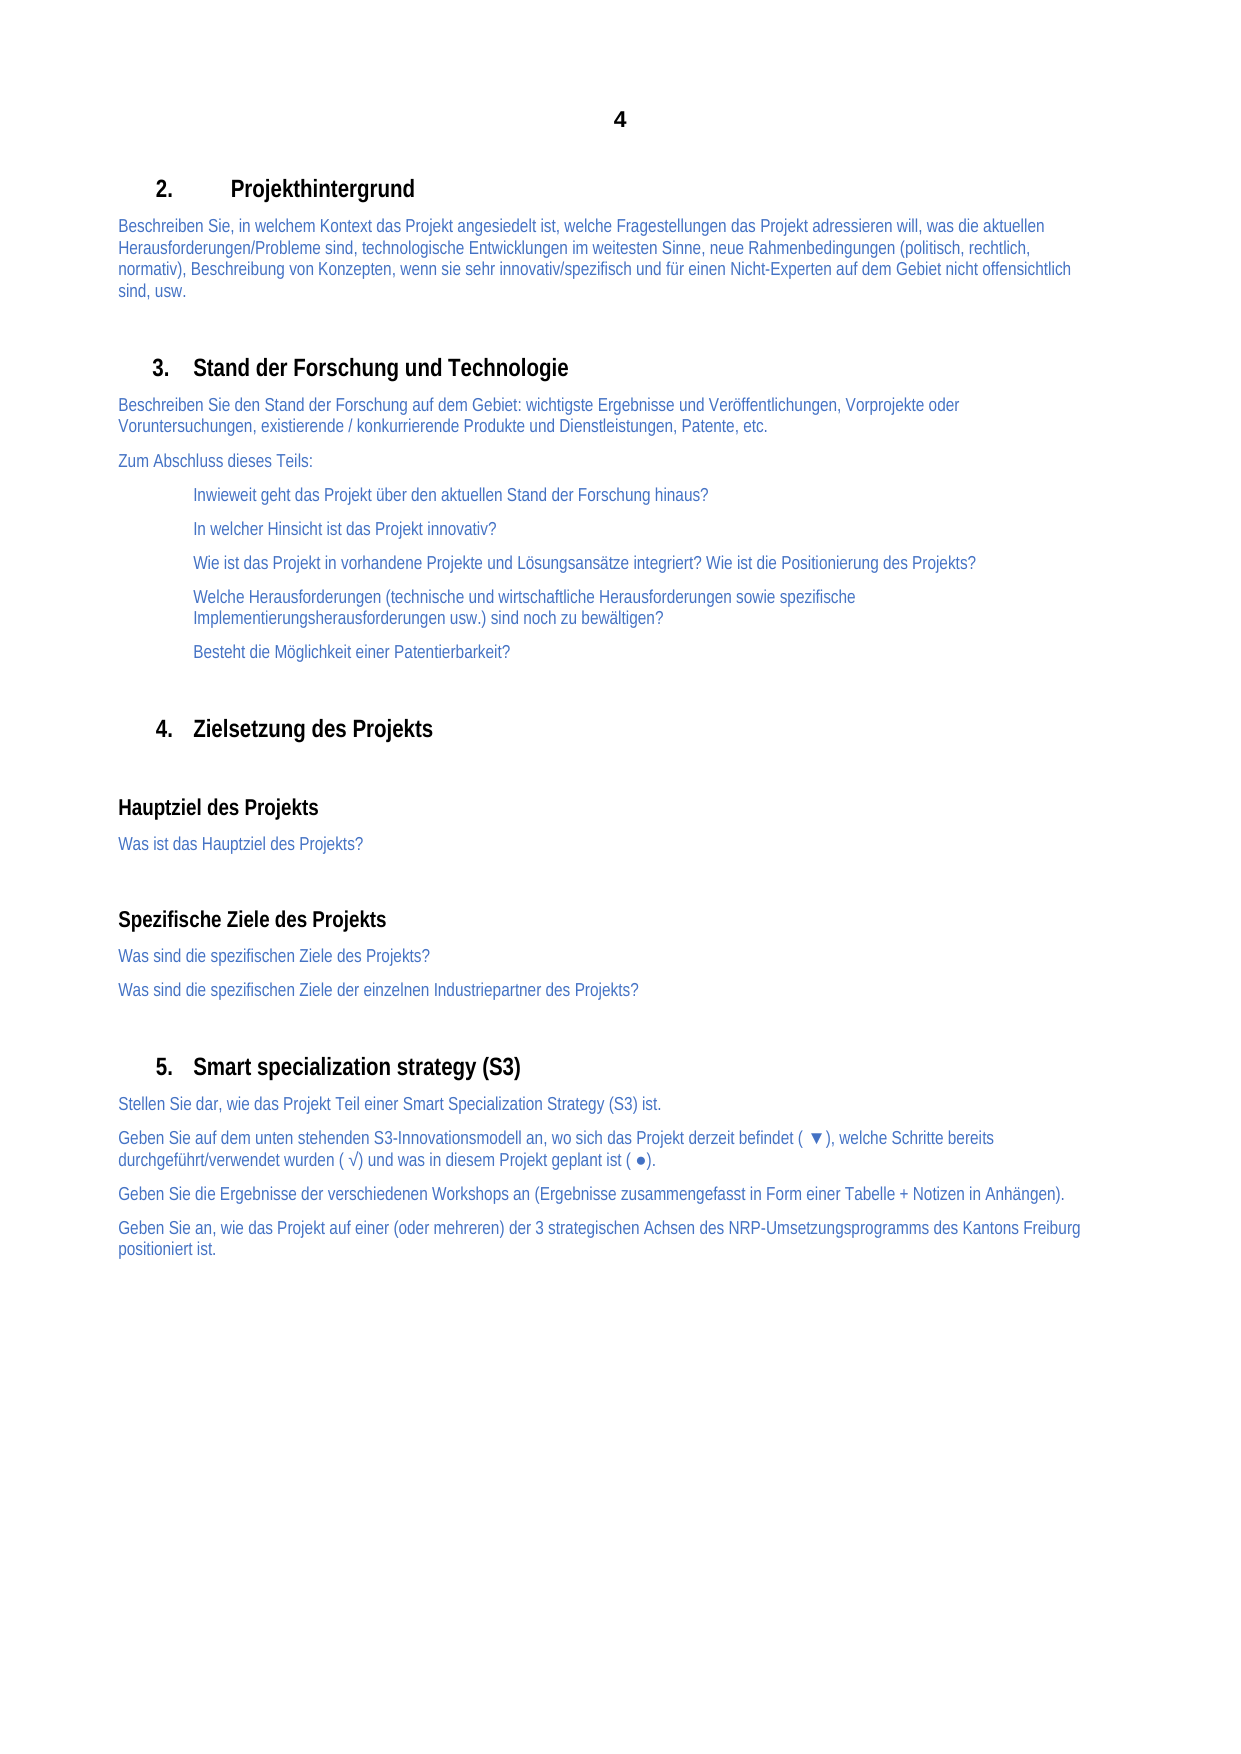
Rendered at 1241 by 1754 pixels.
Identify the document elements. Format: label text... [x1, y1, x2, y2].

text Zum Abschluss dieses Teils: [118, 449, 1082, 471]
text Spezifische Ziele des Projekts [118, 906, 1097, 932]
text In welcher Hinsicht ist das Projekt innovativ? [118, 518, 1082, 539]
text Beschreiben Sie, in welchem Kontext das Projekt angesiedelt ist, welche Fragestellungen das Projekt adressieren will, was die aktuellen Herausforderungen/Probleme sind, technologische Entwicklungen im weitesten Sinne, neue Rahmenbedingungen (politisch, rechtlich, normativ), Beschreibung von Konzepten, wenn sie sehr innovativ/spezifisch und für einen Nicht-Experten auf dem Gebiet nicht offensichtlich sind, usw. [118, 215, 1097, 301]
list Projekthintergrund [156, 174, 1097, 203]
text Welche Herausforderungen (technische und wirtschaftliche Herausforderungen sowie spezifische Implementierungsherausforderungen usw.) sind noch zu bewältigen? [193, 586, 1082, 629]
text Geben Sie die Ergebnisse der verschiedenen Workshops an (Ergebnisse zusammengefasst in Form einer Tabelle + Notizen in Anhängen). [118, 1183, 1097, 1204]
text Was sind die spezifischen Ziele des Projekts? [118, 945, 1082, 966]
text Beschreiben Sie den Stand der Forschung auf dem Gebiet: wichtigste Ergebnisse und Veröffentlichungen, Vorprojekte oder Voruntersuchungen, existierende / konkurrierende Produkte und Dienstleistungen, Patente, etc. [118, 394, 1082, 437]
text Geben Sie an, wie das Projekt auf einer (oder mehreren) der 3 strategischen Achsen des NRP-Umsetzungsprogramms des Kantons Freiburg positioniert ist. [118, 1217, 1097, 1260]
text 3. Stand der Forschung und Technologie [118, 353, 1082, 381]
list Zielsetzung des Projekts [156, 714, 1097, 743]
text Stellen Sie dar, wie das Projekt Teil einer Smart Specialization Strategy (S3) ist. [118, 1093, 1097, 1114]
text Was ist das Hauptziel des Projekts? [118, 833, 1097, 855]
list Smart specialization strategy (S3) [156, 1052, 1097, 1081]
text Was sind die spezifischen Ziele der einzelnen Industriepartner des Projekts? [118, 979, 1082, 1001]
text Hauptziel des Projekts [118, 794, 1097, 821]
text Geben Sie auf dem unten stehenden S3-Innovationsmodell an, wo sich das Projekt derzeit befindet ( ▼), welche Schritte bereits durchgeführt/verwendet wurden ( √) und was in diesem Projekt geplant ist ( ●). [118, 1127, 1097, 1170]
text Inwieweit geht das Projekt über den aktuellen Stand der Forschung hinaus? [118, 483, 1082, 505]
text Besteht die Möglichkeit einer Patentierbarkeit? [118, 641, 1082, 663]
text Wie ist das Projekt in vorhandene Projekte und Lösungsansätze integriert? Wie ist die Positionierung des Projekts? [118, 552, 1082, 573]
